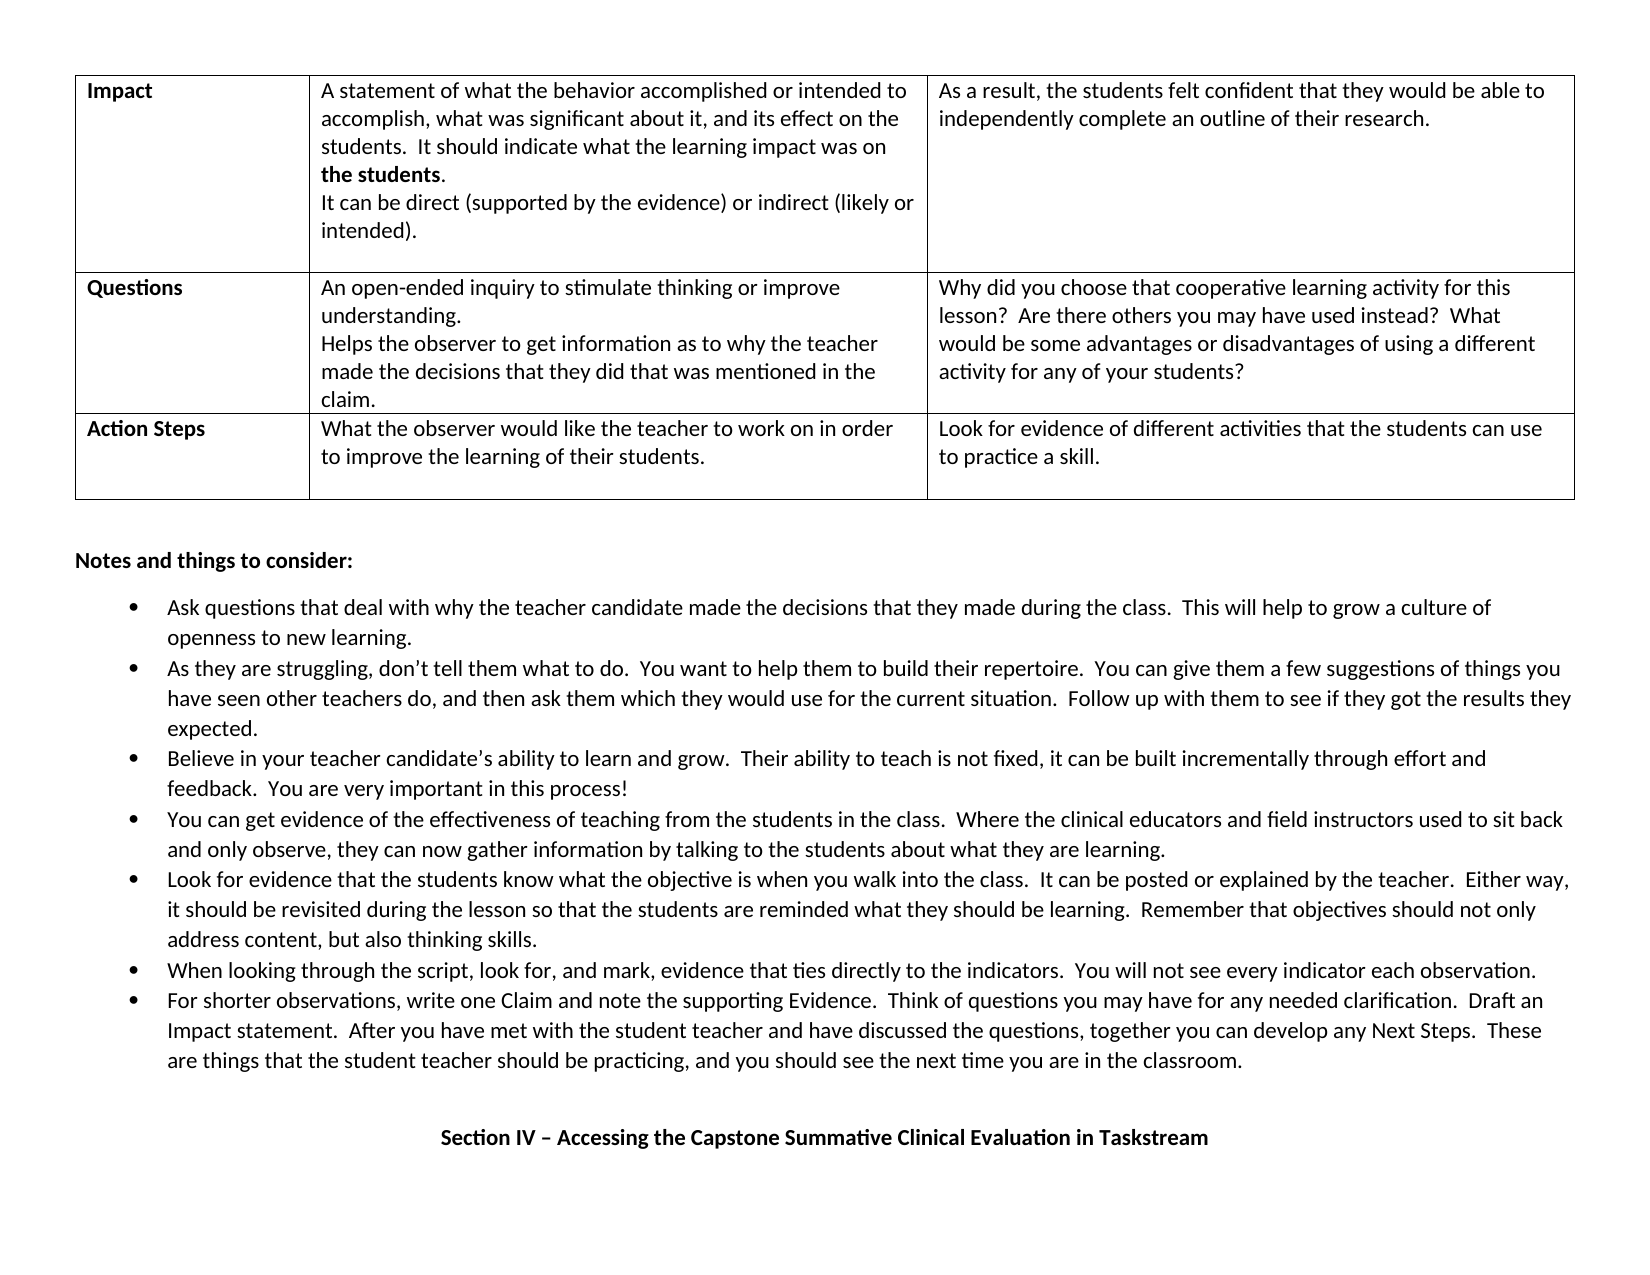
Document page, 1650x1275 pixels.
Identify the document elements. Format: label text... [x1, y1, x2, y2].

text Section IV – Accessing the Capstone Summative Clinical Evaluation in Taskstream [75, 1123, 1575, 1151]
list Look for evidence that the students know what the objective is when you walk into the class. It can be posted or explained by the teacher. Either way, it should be revisited during the lesson so that the students are reminded what they should be learning. Remember that objectives should not only address content, but also thinking skills. [129, 865, 1575, 953]
table_cell An open-ended inquiry to stimulate thinking or improve understanding. Helps the observer to get information as to why the teacher made the decisions that they did that was mentioned in the claim. [310, 273, 927, 413]
table_cell Impact [76, 76, 309, 272]
text Notes and things to consider: [75, 546, 1575, 574]
table_cell Why did you choose that cooperative learning activity for this lesson? Are there others you may have used instead? What would be some advantages or disadvantages of using a different activity for any of your students? [928, 273, 1574, 413]
table_cell What the observer would like the teacher to work on in order to improve the learning of their students. [310, 414, 927, 498]
table_cell As a result, the students felt confident that they would be able to independently complete an outline of their research. [928, 76, 1574, 272]
list When looking through the script, look for, and mark, evidence that ties directly to the indicators. You will not see every indicator each observation. [129, 956, 1575, 984]
table_cell Look for evidence of different activities that the students can use to practice a skill. [928, 414, 1574, 498]
list You can get evidence of the effectiveness of teaching from the students in the class. Where the clinical educators and field instructors used to sit back and only observe, they can now gather information by talking to the students about what they are learning. [129, 805, 1575, 863]
list As they are struggling, don’t tell them what to do. You want to help them to build their repertoire. You can give them a few suggestions of things you have seen other teachers do, and then ask them which they would use for the current situation. Follow up with them to see if they got the results they expected. [129, 654, 1575, 742]
list For shorter observations, write one Claim and note the supporting Evidence. Think of questions you may have for any needed clarification. Draft an Impact statement. After you have met with the student teacher and have discussed the questions, together you can develop any Next Steps. These are things that the student teacher should be practicing, and you should see the next time you are in the classroom. [129, 986, 1575, 1074]
table_cell Action Steps [76, 414, 309, 498]
table_cell Questions [76, 273, 309, 413]
table_cell A statement of what the behavior accomplished or intended to accomplish, what was significant about it, and its effect on the students. It should indicate what the learning impact was on the students. It can be direct (supported by the evidence) or indirect (likely or intended). [310, 76, 927, 272]
list Ask questions that deal with why the teacher candidate made the decisions that they made during the class. This will help to grow a culture of openness to new learning. [129, 593, 1575, 651]
list Believe in your teacher candidate’s ability to learn and grow. Their ability to teach is not fixed, it can be built incrementally through effort and feedback. You are very important in this process! [129, 744, 1575, 802]
